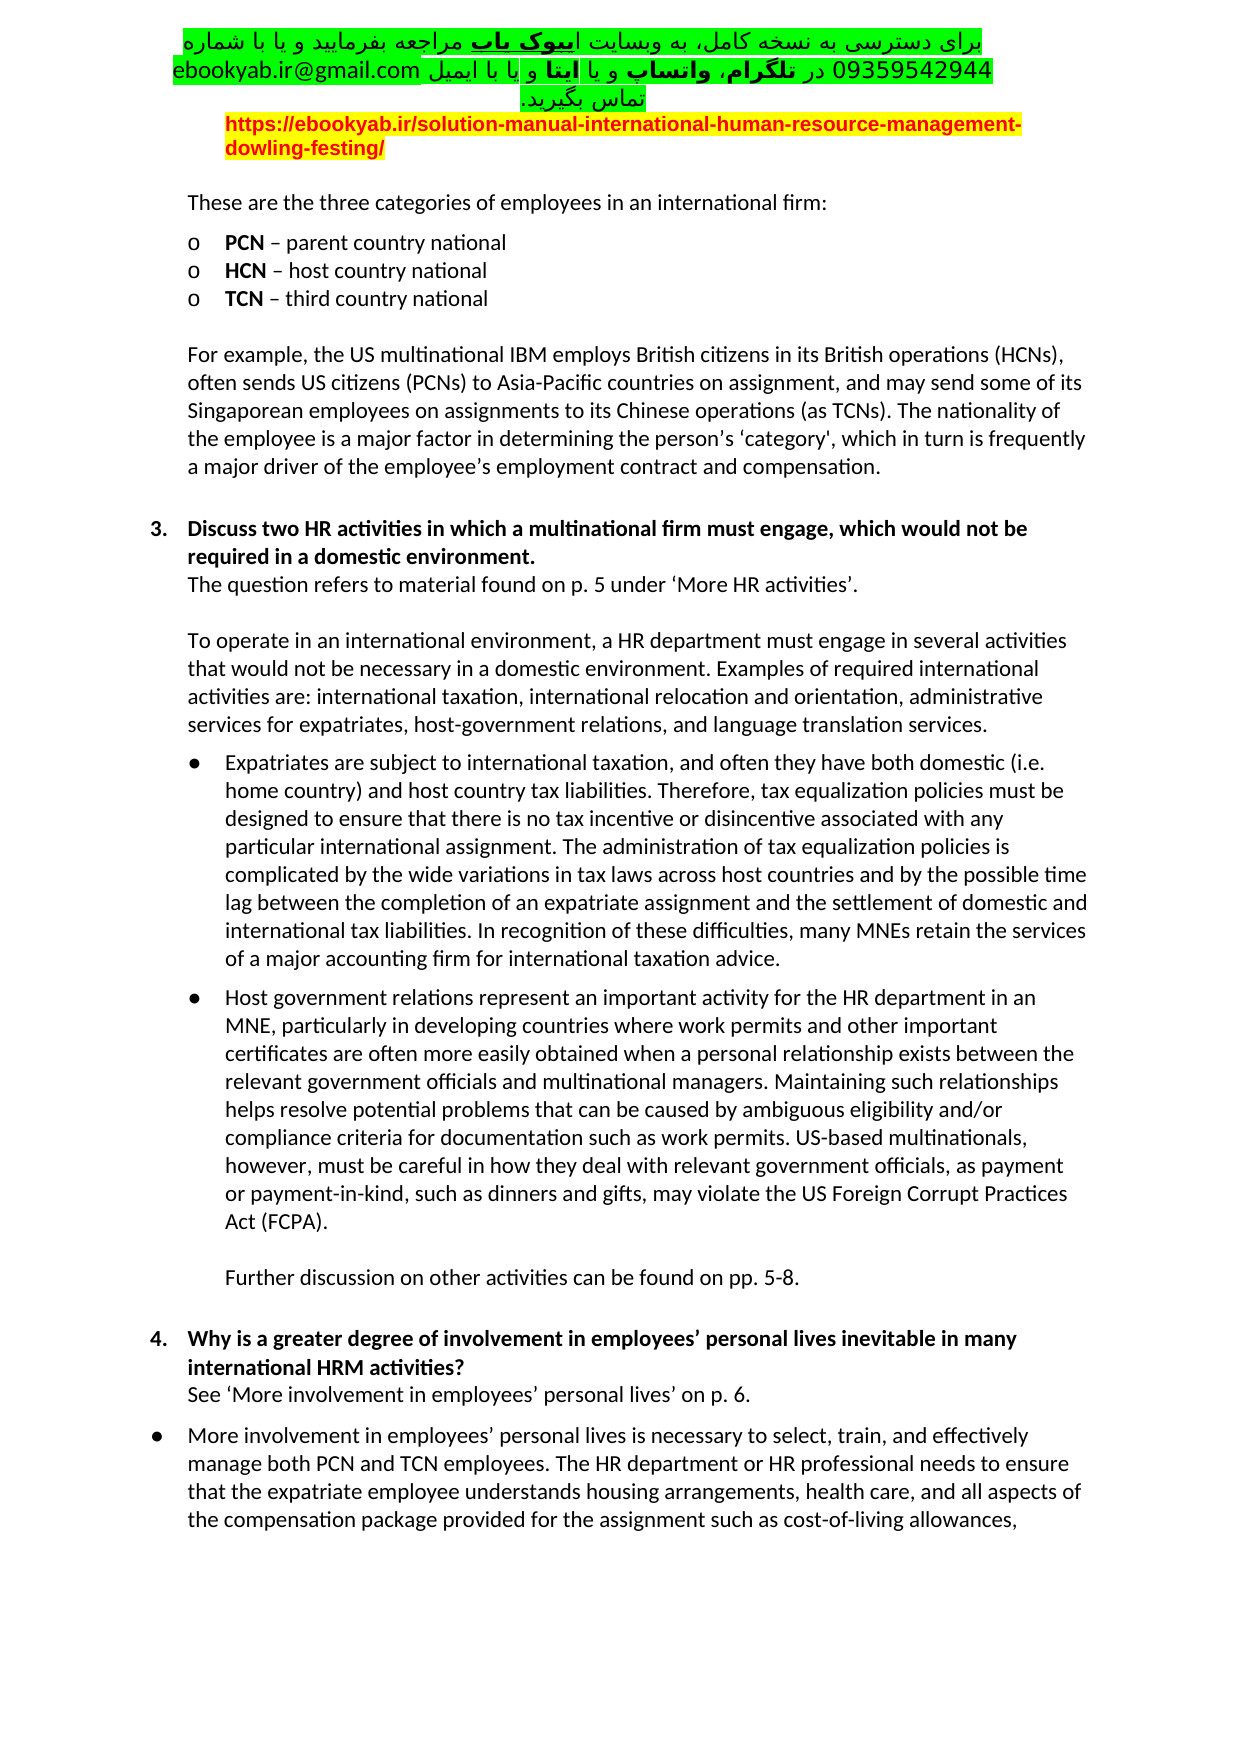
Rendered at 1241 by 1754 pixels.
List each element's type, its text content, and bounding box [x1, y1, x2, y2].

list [150, 1421, 1090, 1533]
subtitle Discuss two HR activities in which a multinational firm must engage, which would not be required in a domestic environment. The question refers to material found on p. 5 under ‘More HR activities’. [150, 514, 1090, 598]
list Expatriates are subject to international taxation, and often they have both domestic (i.e. home country) and host country tax liabilities. Therefore, tax equalization policies must be designed to ensure that there is no tax incentive or disincentive associated with any particular international assignment. The administration of tax equalization policies is complicated by the wide variations in tax laws across host countries and by the possible time lag between the completion of an expatriate assignment and the settlement of domestic and international tax liabilities. In recognition of these difficulties, many MNEs retain the services of a major accounting firm for international taxation advice. [187, 748, 1090, 973]
text For example, the US multinational IBM employs British citizens in its British operations (HCNs), often sends US citizens (PCNs) to Asia-Pacific countries on assignment, and may send some of its Singaporean employees on assignments to its Chinese operations (as TCNs). The nationality of the employee is a major factor in determining the person’s ‘category', which in turn is frequently a major driver of the employee’s employment contract and compensation. [187, 340, 1090, 481]
text These are the three categories of employees in an international firm: [187, 188, 1090, 216]
text See ‘More involvement in employees’ personal lives’ on p. 6. [187, 1381, 1090, 1409]
text Further discussion on other activities can be found on pp. 5-8. [225, 1263, 1090, 1291]
list TCN – third country national [187, 284, 1090, 340]
list Host government relations represent an important activity for the HR department in an MNE, particularly in developing countries where work permits and other important certificates are often more easily obtained when a personal relationship exists between the relevant government officials and multinational managers. Maintaining such relationships helps resolve potential problems that can be caused by ambiguous eligibility and/or compliance criteria for documentation such as work permits. US-based multinationals, however, must be careful in how they deal with relevant government officials, as payment or payment-in-kind, such as dinners and gifts, may violate the US Foreign Corrupt Practices Act (FCPA). [187, 983, 1090, 1235]
list HCN – host country national [187, 256, 1090, 284]
text To operate in an international environment, a HR department must engage in several activities that would not be necessary in a domestic environment. Examples of required international activities are: international taxation, international relocation and orientation, administrative services for expatriates, host-government relations, and language translation services. [187, 626, 1090, 738]
list PCN – parent country national [187, 228, 1090, 256]
subtitle Why is a greater degree of involvement in employees’ personal lives inevitable in many international HRM activities? [150, 1324, 1090, 1381]
